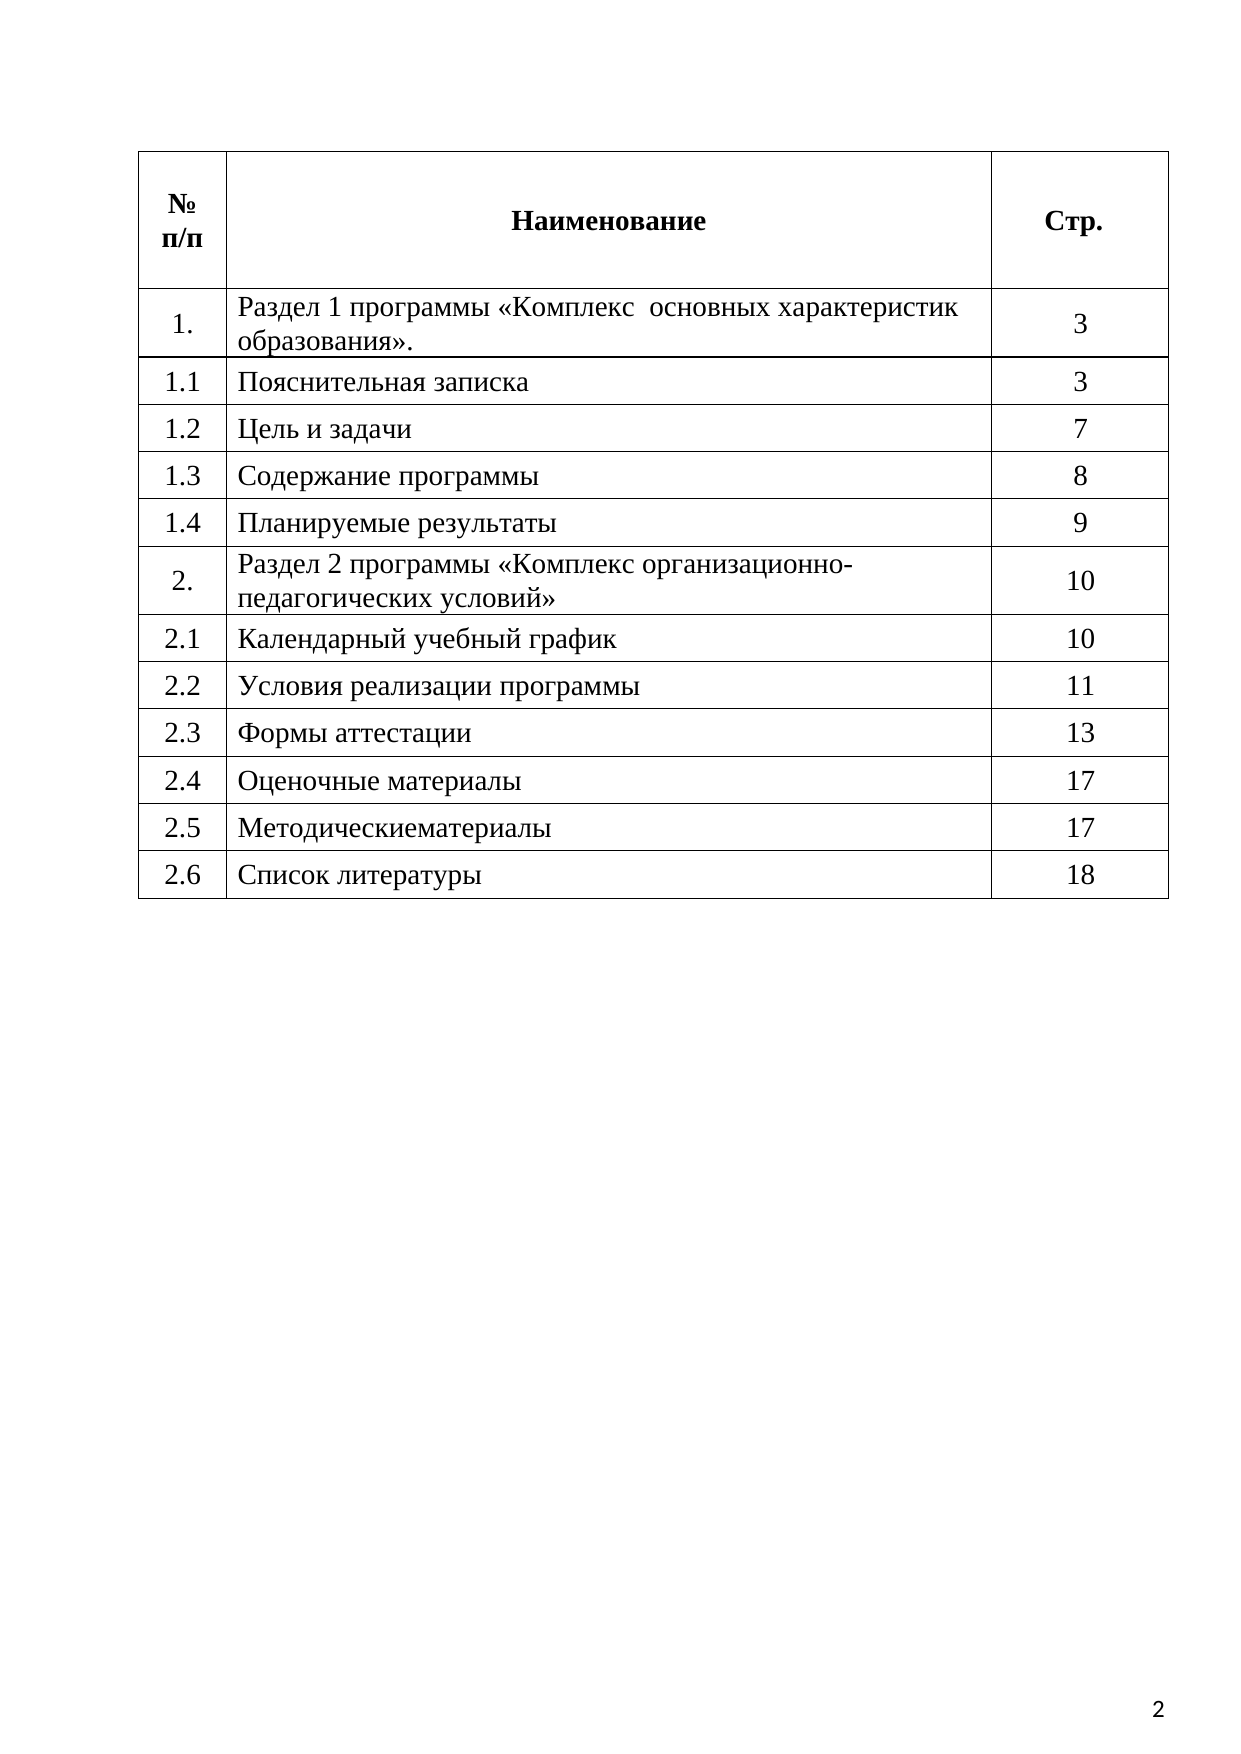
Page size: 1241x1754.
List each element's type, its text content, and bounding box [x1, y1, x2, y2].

table_cell 2.3 [139, 709, 226, 756]
table_cell Оценочные материалы [227, 757, 991, 803]
table_header № п/п [139, 152, 226, 288]
table_cell 13 [992, 709, 1168, 756]
table_cell Условия реализации программы [227, 662, 991, 708]
table_cell 2.5 [139, 804, 226, 850]
table_header Стр. [992, 152, 1168, 288]
table_cell 2. [139, 547, 226, 614]
table_cell 8 [992, 452, 1168, 498]
table_cell 2.1 [139, 615, 226, 661]
table_cell Методическиематериалы [227, 804, 991, 850]
table_cell 10 [992, 615, 1168, 661]
table_cell Раздел 1 программы «Комплекс основных характеристик образования». [227, 289, 991, 356]
table_cell Пояснительная записка [227, 358, 991, 404]
table_cell 3 [992, 358, 1168, 404]
table_cell 2.4 [139, 757, 226, 803]
table_cell 10 [992, 547, 1168, 614]
table_cell 11 [992, 662, 1168, 708]
table_cell 9 [992, 499, 1168, 546]
table_cell 1. [139, 289, 226, 356]
table_cell 2.6 [139, 851, 226, 897]
table_cell 7 [992, 405, 1168, 451]
table_cell 18 [992, 851, 1168, 897]
table_cell 1.2 [139, 405, 226, 451]
table_cell Содержание программы [227, 452, 991, 498]
table_cell 2.2 [139, 662, 226, 708]
table_cell 17 [992, 804, 1168, 850]
table_cell 1.3 [139, 452, 226, 498]
table_cell 1.1 [139, 358, 226, 404]
table_cell Планируемые результаты [227, 499, 991, 546]
table_cell Список литературы [227, 851, 991, 897]
table_cell 1.4 [139, 499, 226, 546]
table_cell Формы аттестации [227, 709, 991, 756]
table_cell Календарный учебный график [227, 615, 991, 661]
table_cell Раздел 2 программы «Комплекс организационно-педагогических условий» [227, 547, 991, 614]
table_header Наименование [227, 152, 991, 288]
table_cell 17 [992, 757, 1168, 803]
table_cell 3 [992, 289, 1168, 356]
table_cell Цель и задачи [227, 405, 991, 451]
